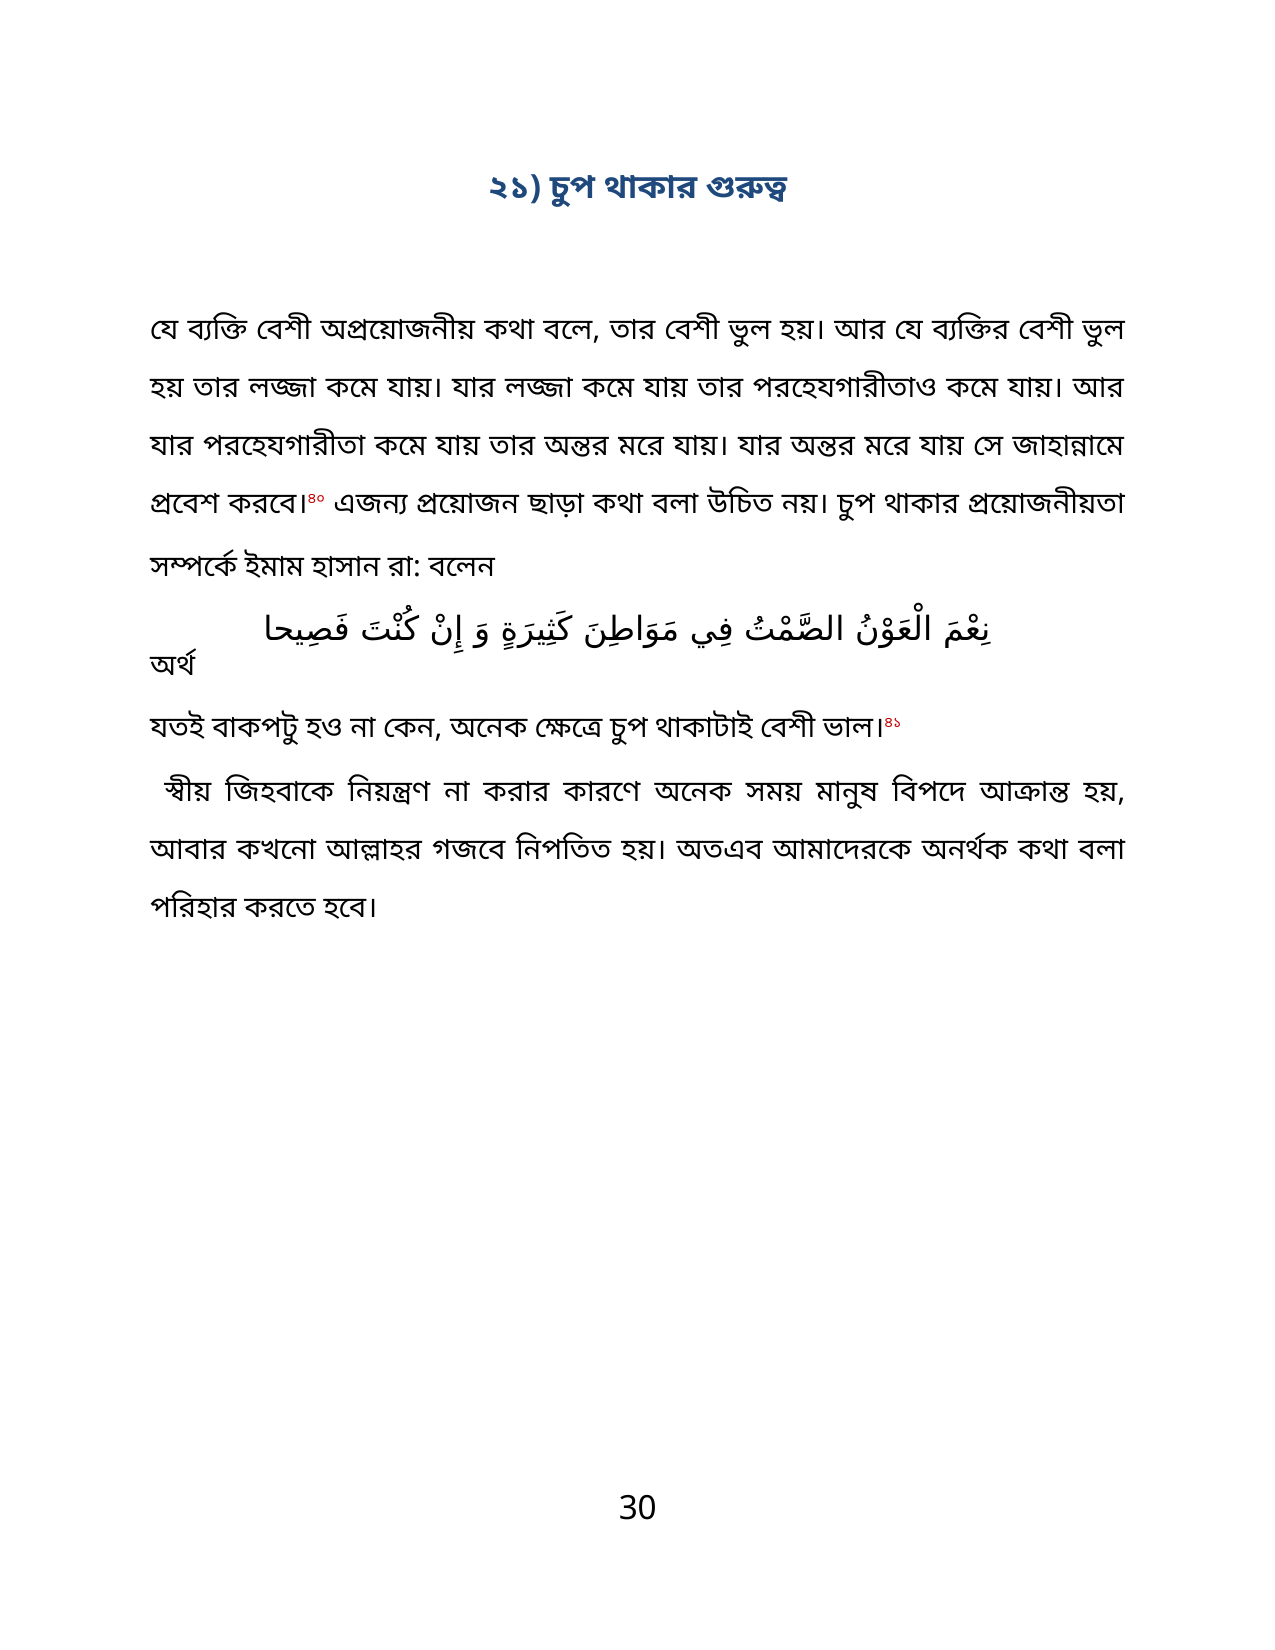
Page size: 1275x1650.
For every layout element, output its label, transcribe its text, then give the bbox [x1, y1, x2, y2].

text স্বীয় জিহবাকে নিয়ন্ত্রণ না করার কারণে অনেক সময় মানুষ বিপদে আক্রান্ত হয়, আবার কখনো আল্লাহর গজবে নিপতিত হয়। অতএব আমাদেরকে অনর্থক কথা বলা পরিহার করতে হবে। [150, 771, 1125, 929]
text যে ব্যক্তি বেশী অপ্রয়োজনীয় কথা বলে, তার বেশী ভুল হয়। আর যে ব্যক্তির বেশী ভুল হয় তার লজ্জা কমে যায়। যার লজ্জা কমে যায় তার পরহেযগারীতাও কমে যায়। আর যার পরহেযগারীতা কমে যায় তার অন্তর মরে যায়। যার অন্তর মরে যায় সে জাহান্নামে প্রবেশ করবে।৪০ এজন্য প্রয়োজন ছাড়া কথা বলা উচিত নয়। চুপ থাকার প্রয়োজনীয়তা সম্পর্কে ইমাম হাসান রা: বলেন [150, 308, 1125, 588]
text যতই বাকপটু হও না কেন, অনেক ক্ষেত্রে চুপ থাকাটাই বেশী ভাল।৪১ [150, 706, 1125, 749]
text অর্থ [150, 648, 1125, 687]
subtitle ২১) চুপ থাকার গুরুত্ব [150, 162, 1125, 212]
text نِعْمَ الْعَوْنُ الصَّمْتُ فِي مَوَاطِنَ كَثِيرَةٍ وَ إِنْ كُنْتَ فَصِيحا [150, 609, 1125, 648]
